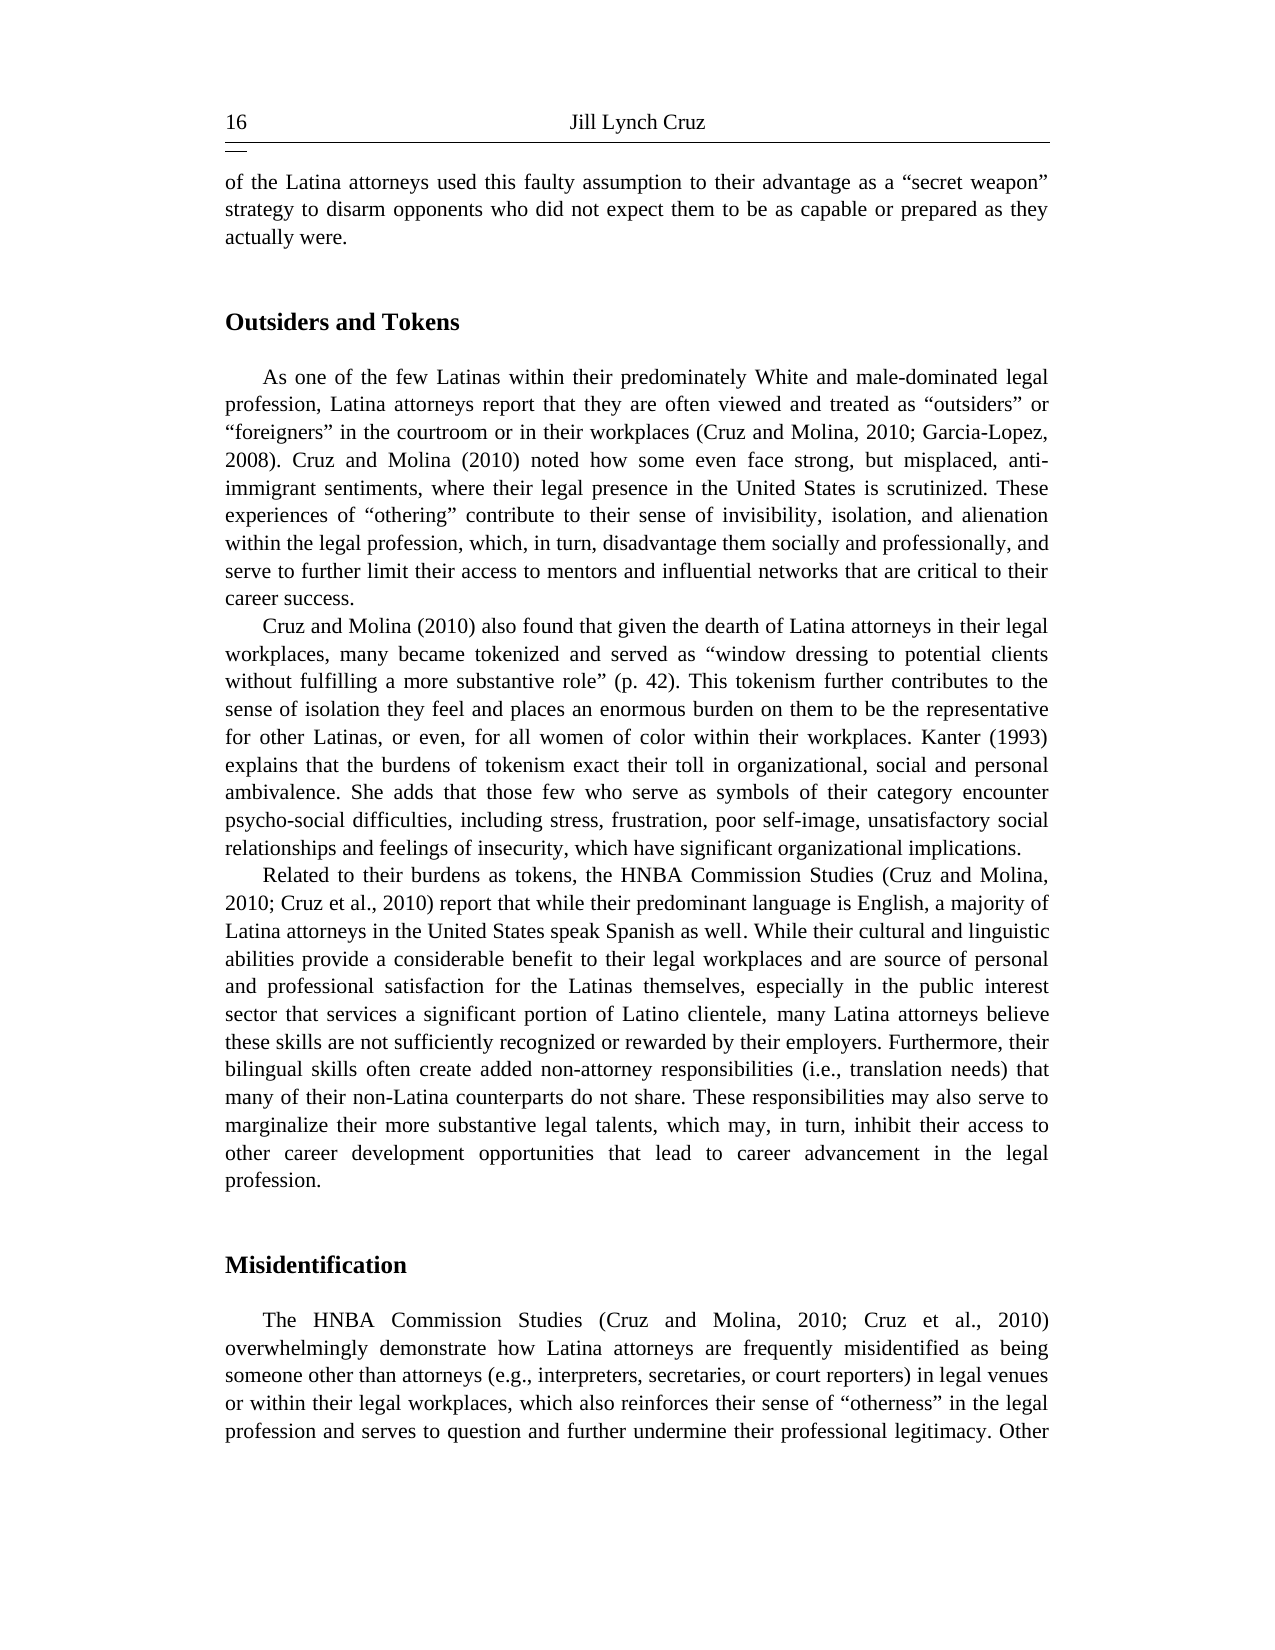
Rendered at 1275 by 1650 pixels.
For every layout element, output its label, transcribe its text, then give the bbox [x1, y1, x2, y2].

text As one of the few Latinas within their predominately White and male-dominated legal profession, Latina attorneys report that they are often viewed and treated as “outsiders” or “foreigners” in the courtroom or in their workplaces (Cruz and Molina, 2010; Garcia-Lopez, 2008). Cruz and Molina (2010) noted how some even face strong, but misplaced, anti-immigrant sentiments, where their legal presence in the United States is scrutinized. These experiences of “othering” contribute to their sense of invisibility, isolation, and alienation within the legal profession, which, in turn, disadvantage them socially and professionally, and serve to further limit their access to mentors and influential networks that are critical to their career success. [225, 364, 1050, 611]
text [225, 169, 1050, 249]
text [225, 1307, 1050, 1443]
subtitle Misidentification [225, 1250, 1050, 1279]
text Cruz and Molina (2010) also found that given the dearth of Latina attorneys in their legal workplaces, many became tokenized and served as “window dressing to potential clients without fulfilling a more substantive role” (p. 42). This tokenism further contributes to the sense of isolation they feel and places an enormous burden on them to be the representative for other Latinas, or even, for all women of color within their workplaces. Kanter (1993) explains that the burdens of tokenism exact their toll in organizational, social and personal ambivalence. She adds that those few who serve as symbols of their category encounter psycho-social difficulties, including stress, frustration, poor self-image, unsatisfactory social relationships and feelings of insecurity, which have significant organizational implications. [225, 613, 1050, 860]
text Related to their burdens as tokens, the HNBA Commission Studies (Cruz and Molina, 2010; Cruz et al., 2010) report that while their predominant language is English, a majority of Latina attorneys in the United States speak Spanish as well. While their cultural and linguistic abilities provide a considerable benefit to their legal workplaces and are source of personal and professional satisfaction for the Latinas themselves, especially in the public interest sector that services a significant portion of Latino clientele, many Latina attorneys believe these skills are not sufficiently recognized or rewarded by their employers. Furthermore, their bilingual skills often create added non-attorney responsibilities (i.e., translation needs) that many of their non-Latina counterparts do not share. These responsibilities may also serve to marginalize their more substantive legal talents, which may, in turn, inhibit their access to other career development opportunities that lead to career advancement in the legal profession. [225, 862, 1050, 1192]
subtitle Outsiders and Tokens [225, 307, 1050, 336]
